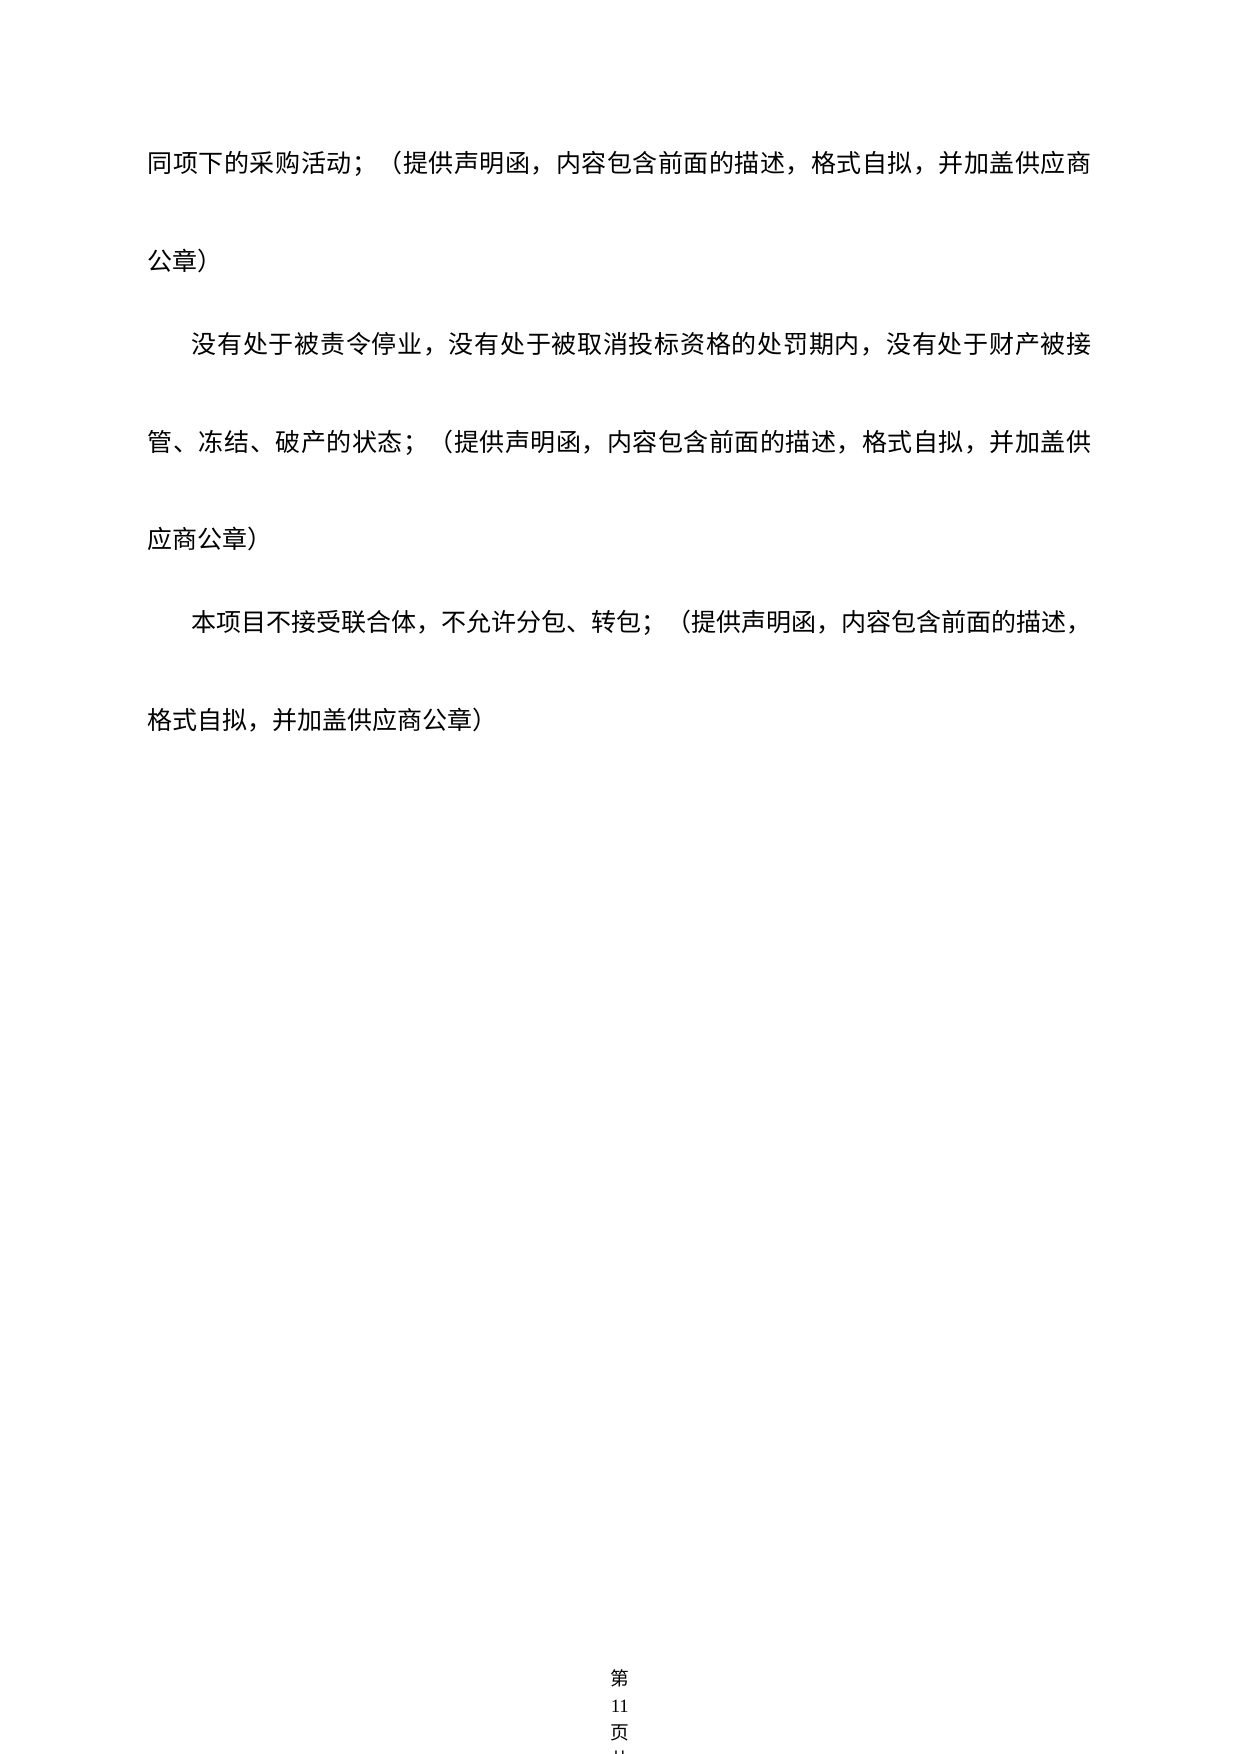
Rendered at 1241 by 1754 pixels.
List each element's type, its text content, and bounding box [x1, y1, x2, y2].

list 没有处于被责令停业，没有处于被取消投标资格的处罚期内，没有处于财产被接管、冻结、破产的状态；（提供声明函，内容包含前面的描述，格式自拟，并加盖供应商公章） [148, 310, 1092, 570]
list 本项目不接受联合体，不允许分包、转包；（提供声明函，内容包含前面的描述，格式自拟，并加盖供应商公章） [148, 588, 1092, 751]
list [148, 129, 1092, 292]
